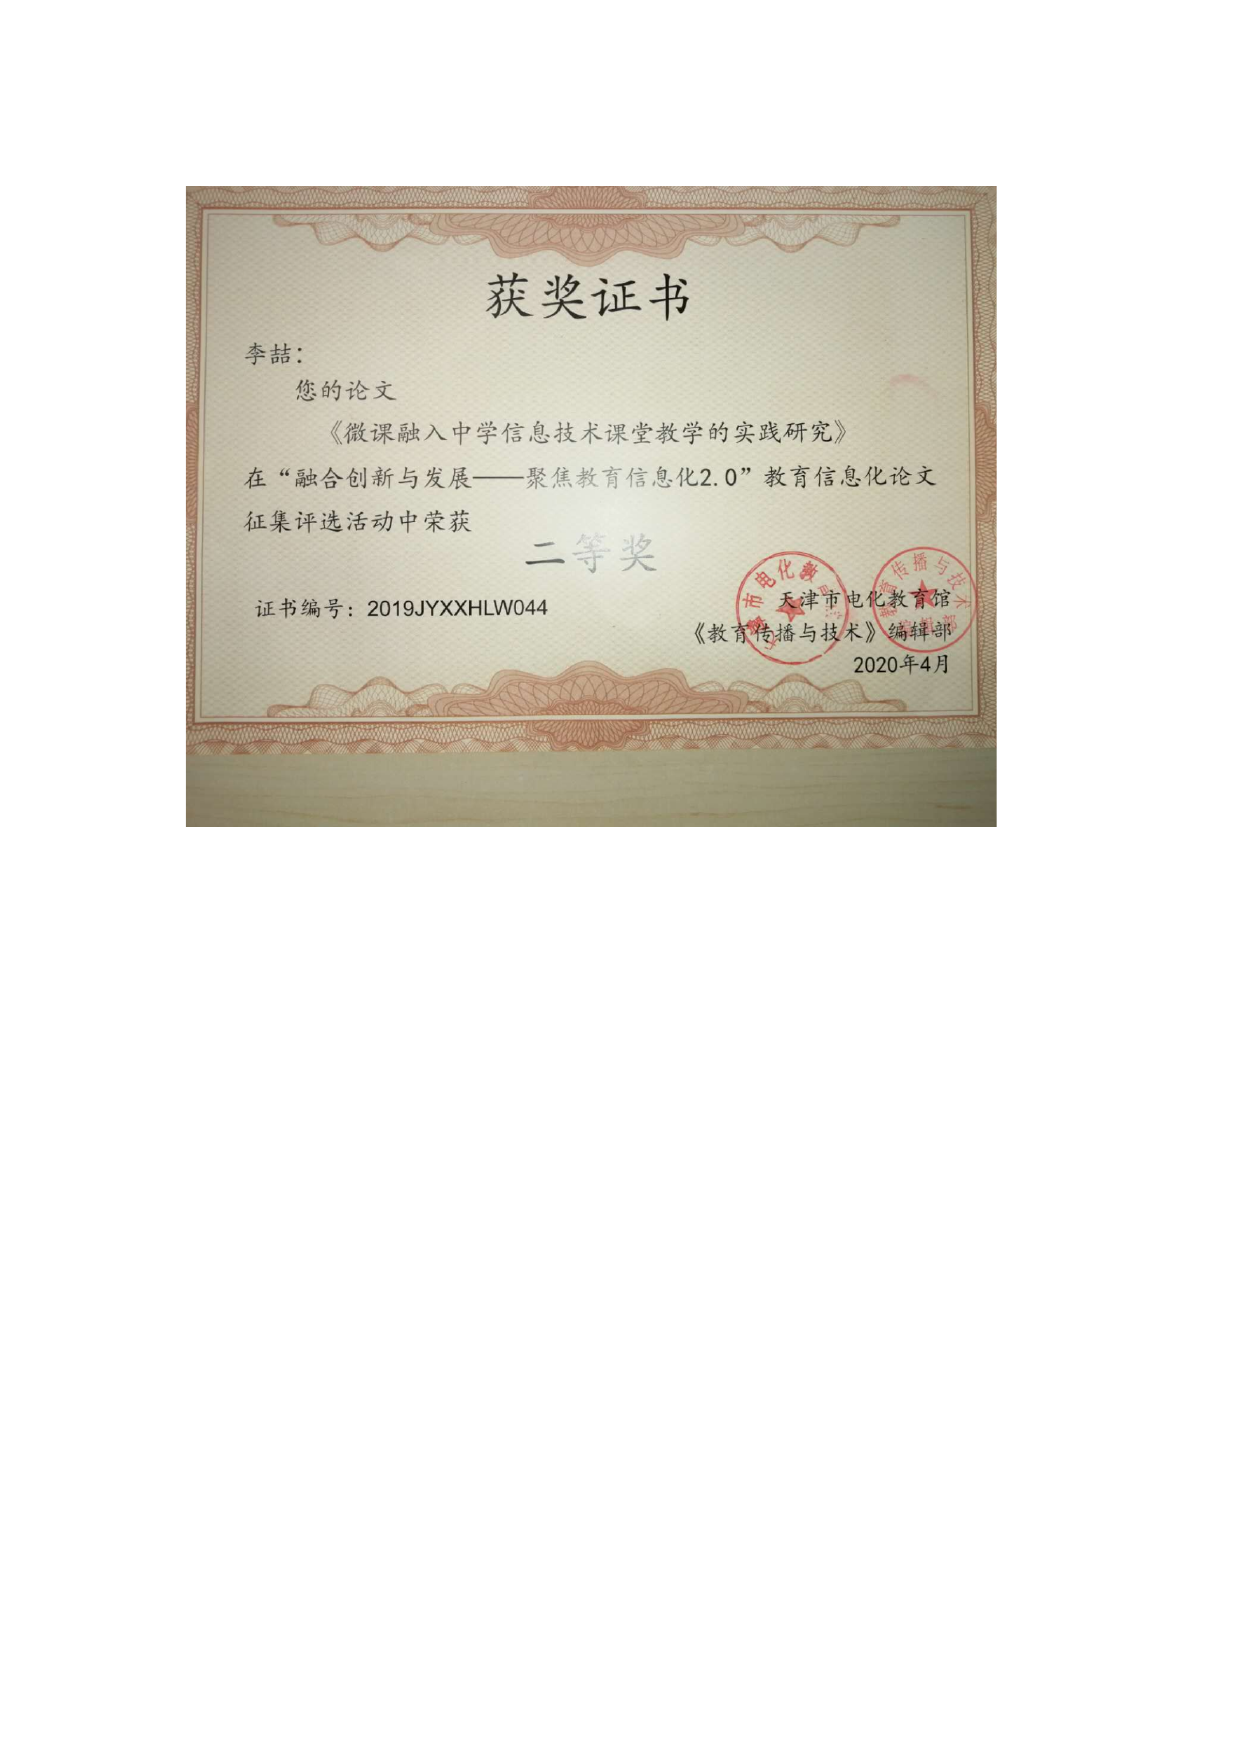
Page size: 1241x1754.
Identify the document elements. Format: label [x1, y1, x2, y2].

picture [187, 186, 997, 827]
